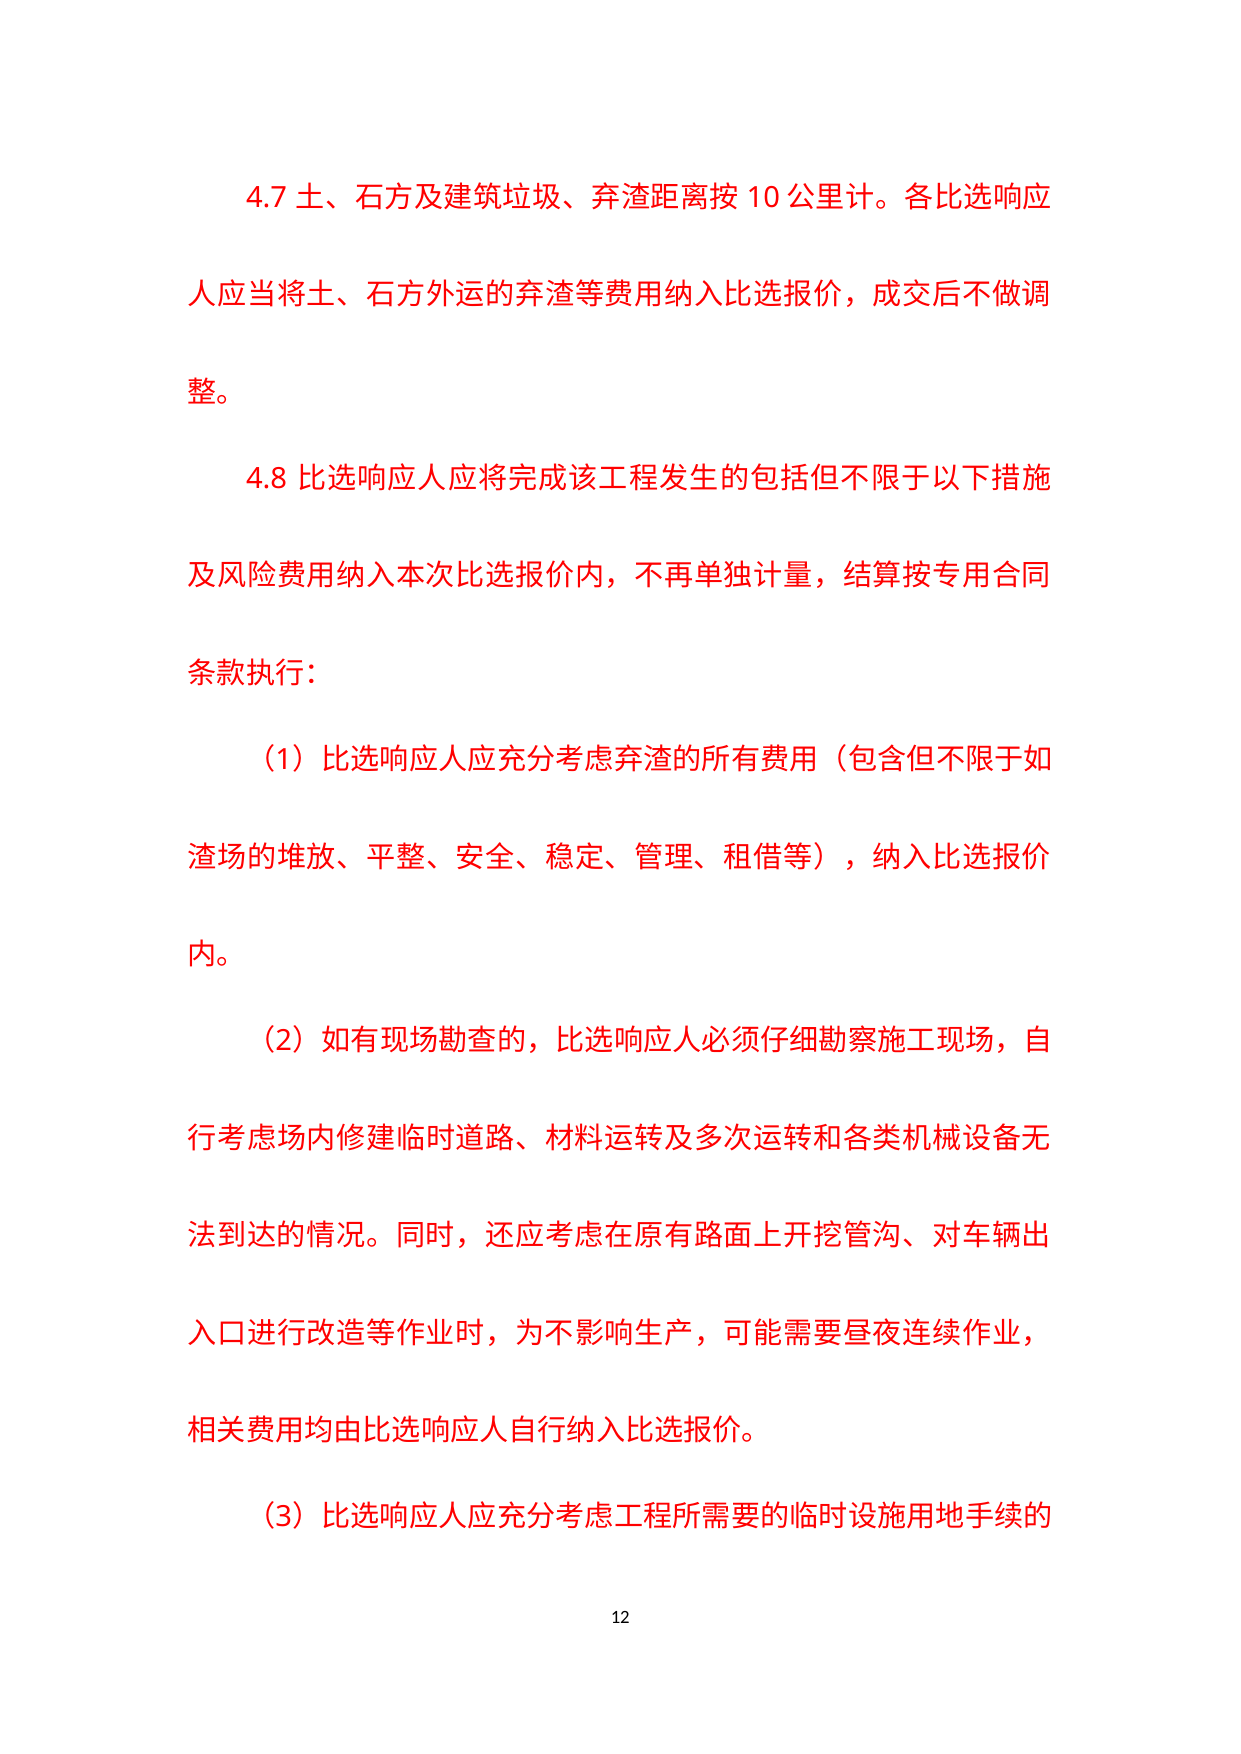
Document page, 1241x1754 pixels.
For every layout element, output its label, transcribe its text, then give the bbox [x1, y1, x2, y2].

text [187, 1482, 1053, 1547]
text 4.7 土、石方及建筑垃圾、弃渣距离按10公里计。各比选响应人应当将土、石方外运的弃渣等费用纳入比选报价，成交后不做调整。 [187, 162, 1053, 422]
text （1）比选响应人应充分考虑弃渣的所有费用（包含但不限于如渣场的堆放、平整、安全、稳定、管理、租借等），纳入比选报价内。 [187, 724, 1053, 984]
text 4.8 比选响应人应将完成该工程发生的包括但不限于以下措施及风险费用纳入本次比选报价内，不再单独计量，结算按专用合同条款执行： [187, 443, 1053, 703]
text （2）如有现场勘查的，比选响应人必须仔细勘察施工现场，自行考虑场内修建临时道路、材料运转及多次运转和各类机械设备无法到达的情况。同时，还应考虑在原有路面上开挖管沟、对车辆出入口进行改造等作业时，为不影响生产，可能需要昼夜连续作业，相关费用均由比选响应人自行纳入比选报价。 [187, 1005, 1053, 1460]
